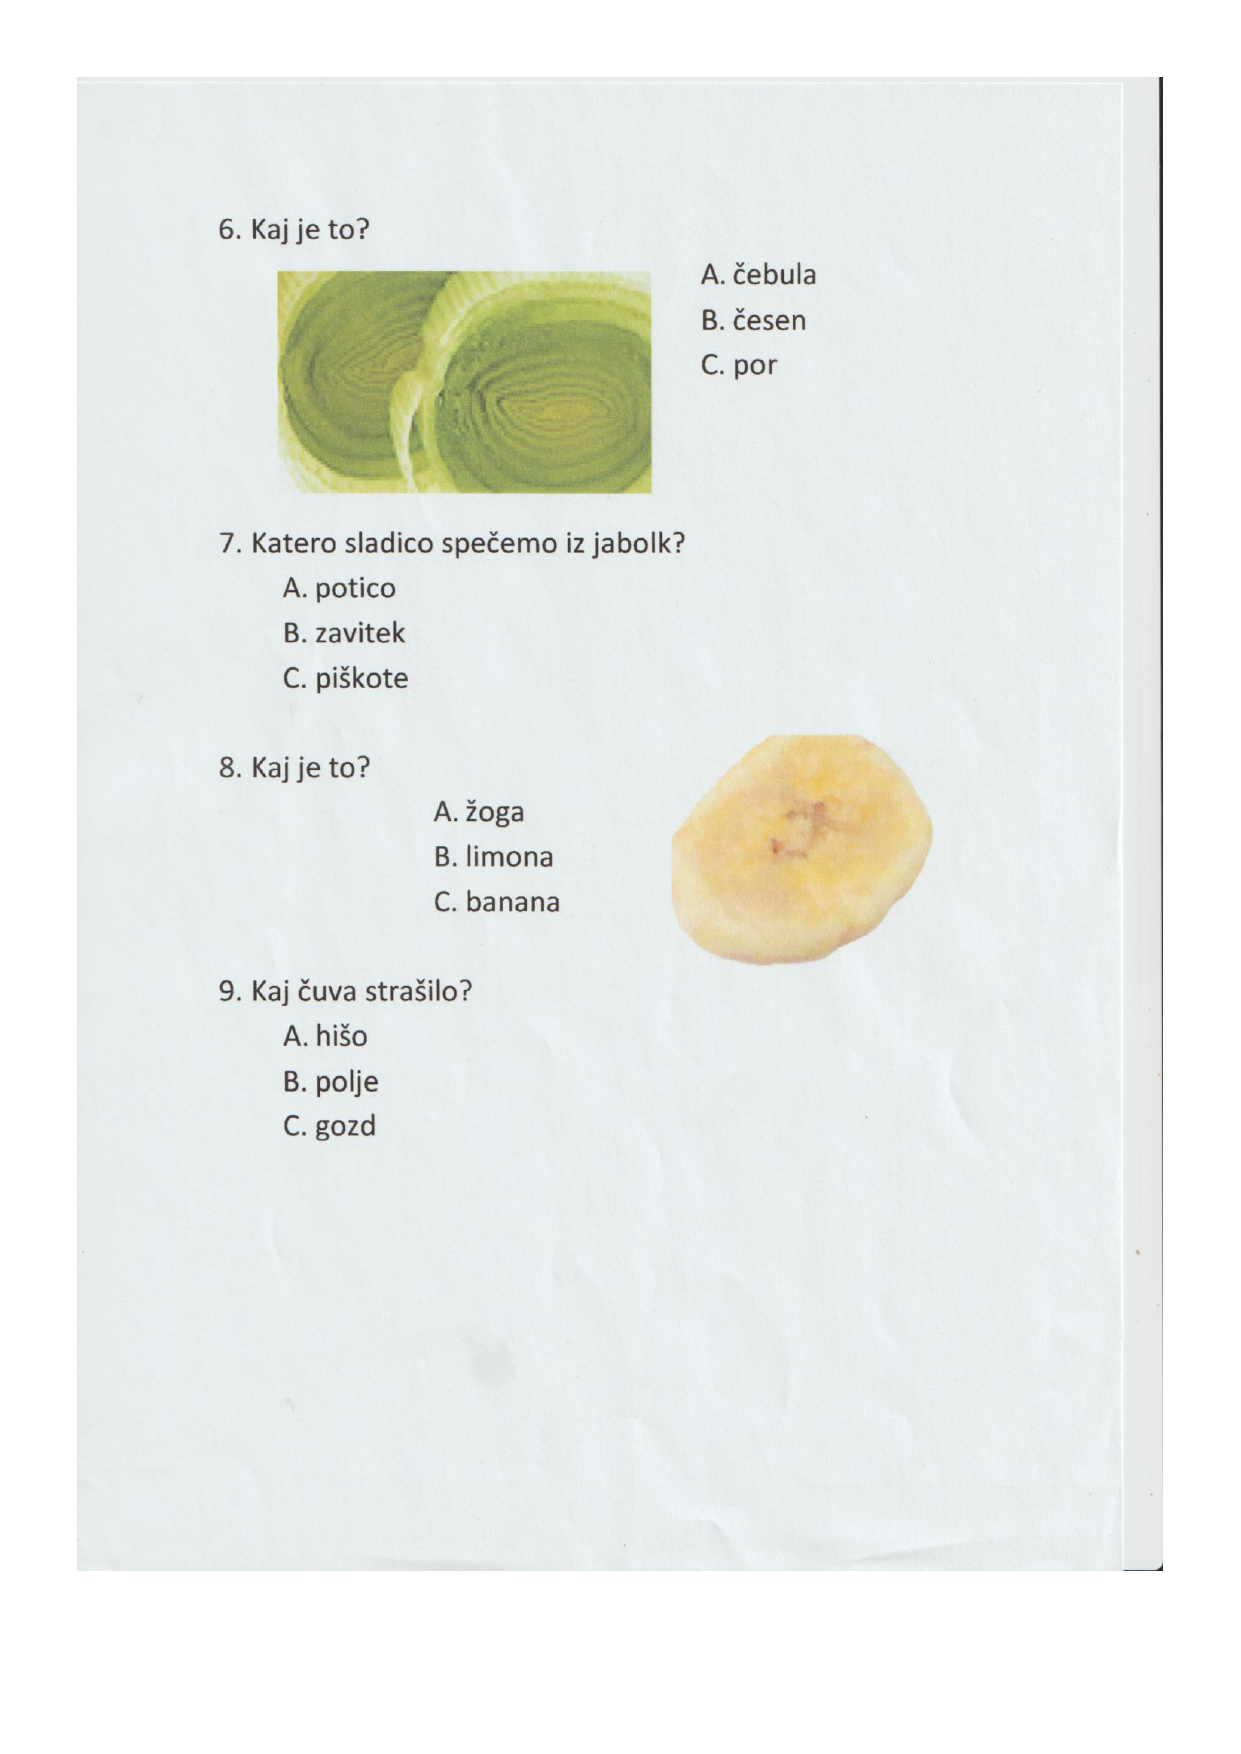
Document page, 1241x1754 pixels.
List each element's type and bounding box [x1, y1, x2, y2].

picture [78, 78, 1163, 1569]
